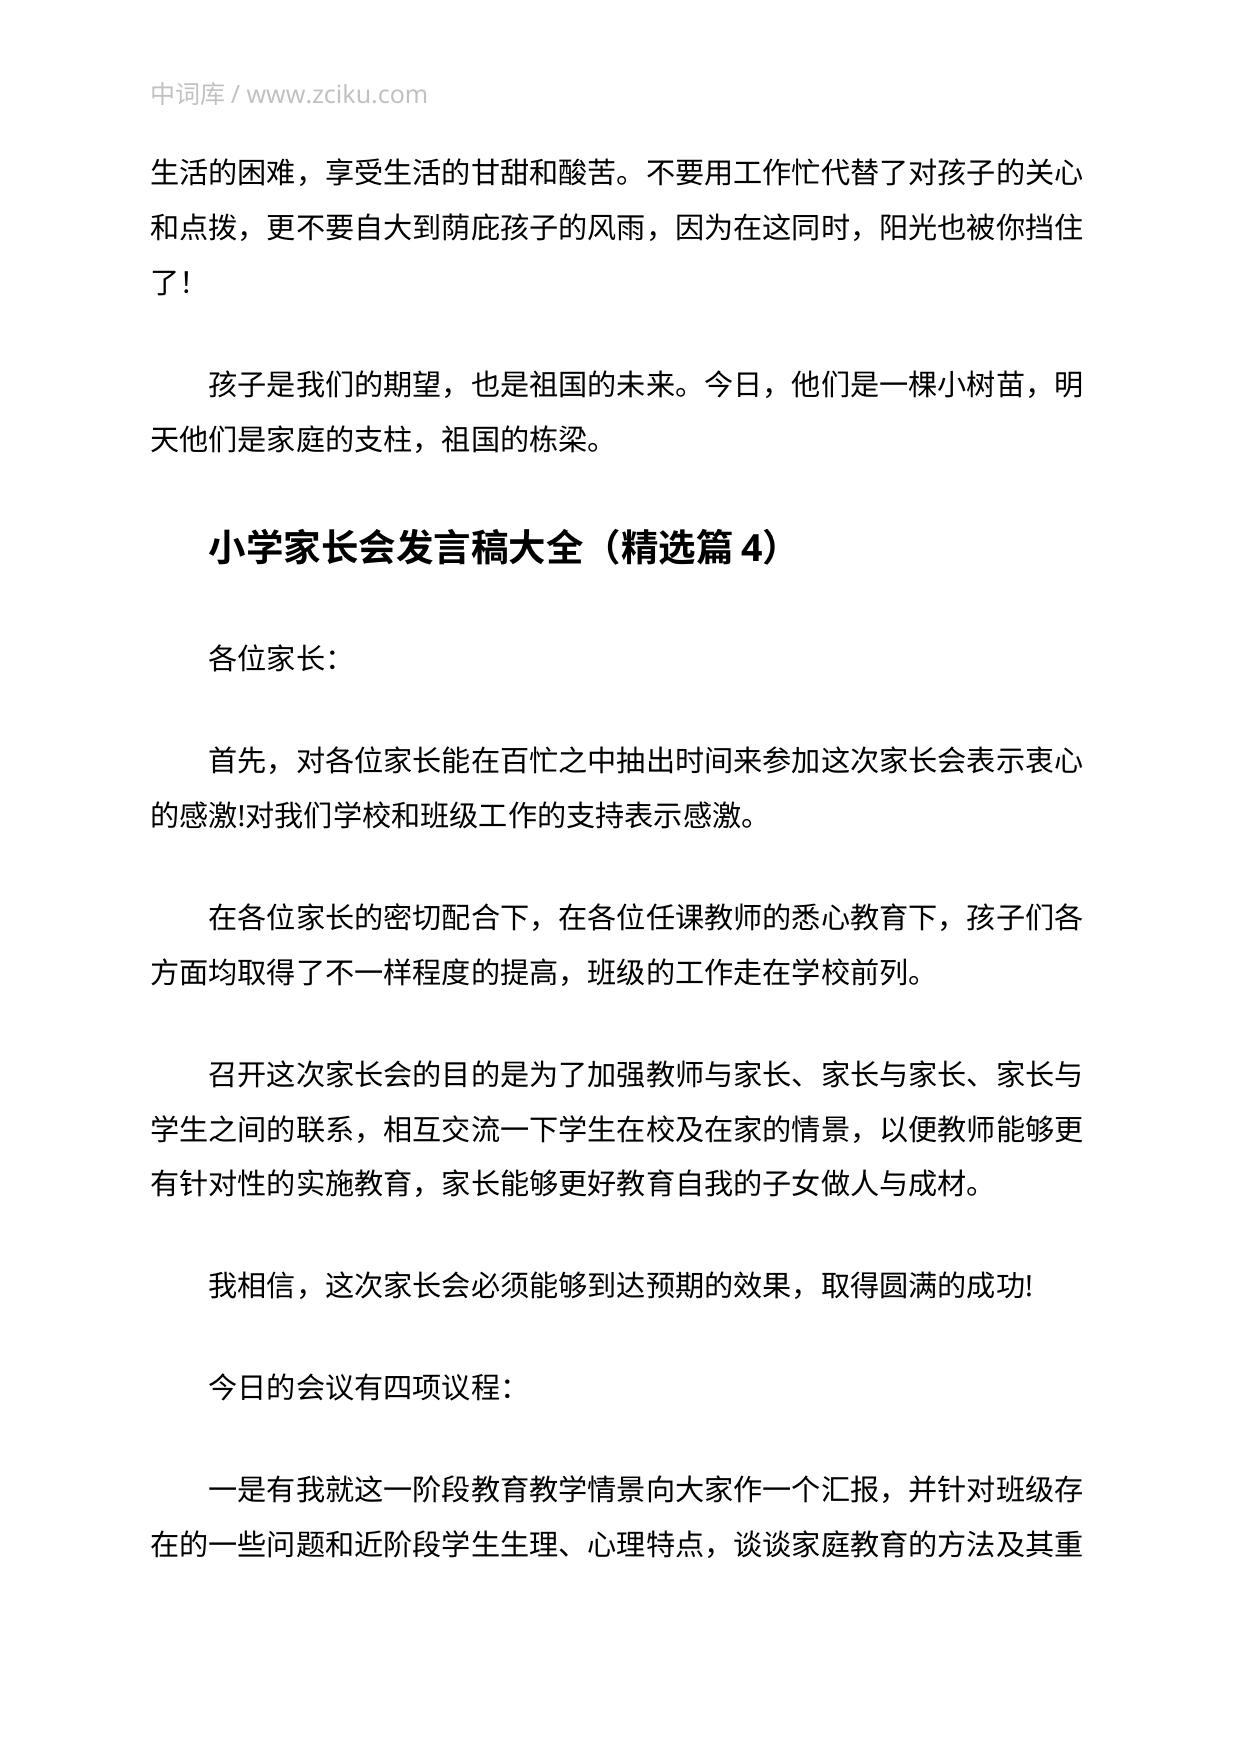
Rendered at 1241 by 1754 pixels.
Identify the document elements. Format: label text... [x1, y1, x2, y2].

text 各位家长： [150, 636, 1090, 678]
text 我相信，这次家长会必须能够到达预期的效果，取得圆满的成功! [150, 1263, 1090, 1305]
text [150, 150, 1090, 302]
text 孩子是我们的期望，也是祖国的未来。今日，他们是一棵小树苗，明天他们是家庭的支柱，祖国的栋梁。 [150, 362, 1090, 459]
text 在各位家长的密切配合下，在各位任课教师的悉心教育下，孩子们各方面均取得了不一样程度的提高，班级的工作走在学校前列。 [150, 894, 1090, 992]
text 小学家长会发言稿大全（精选篇4） [150, 518, 1090, 573]
text 首先，对各位家长能在百忙之中抽出时间来参加这次家长会表示衷心的感激!对我们学校和班级工作的支持表示感激。 [150, 738, 1090, 835]
text 今日的会议有四项议程： [150, 1365, 1090, 1407]
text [150, 1466, 1090, 1564]
text 召开这次家长会的目的是为了加强教师与家长、家长与家长、家长与学生之间的联系，相互交流一下学生在校及在家的情景，以便教师能够更有针对性的实施教育，家长能够更好教育自我的子女做人与成材。 [150, 1051, 1090, 1203]
